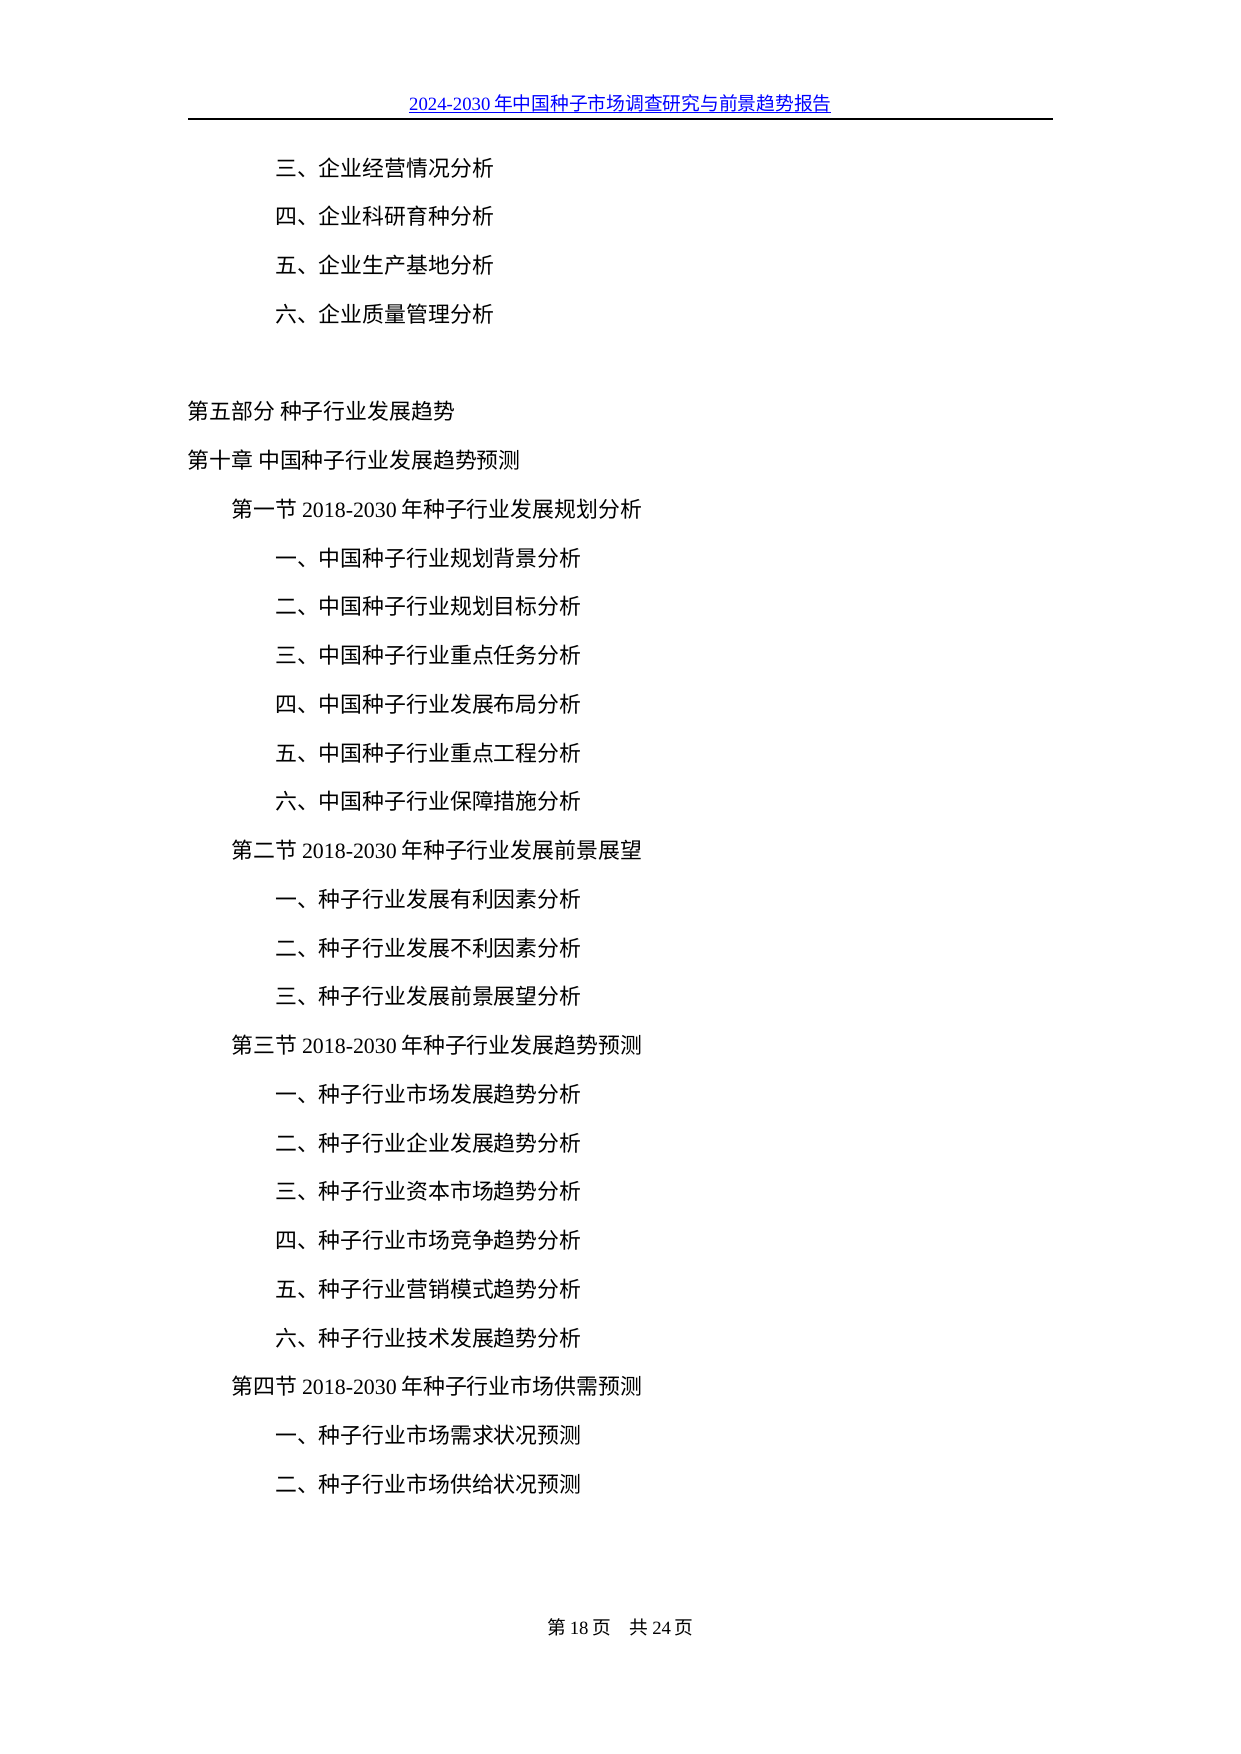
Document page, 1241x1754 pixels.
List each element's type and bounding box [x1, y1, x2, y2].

text [187, 150, 1053, 1499]
